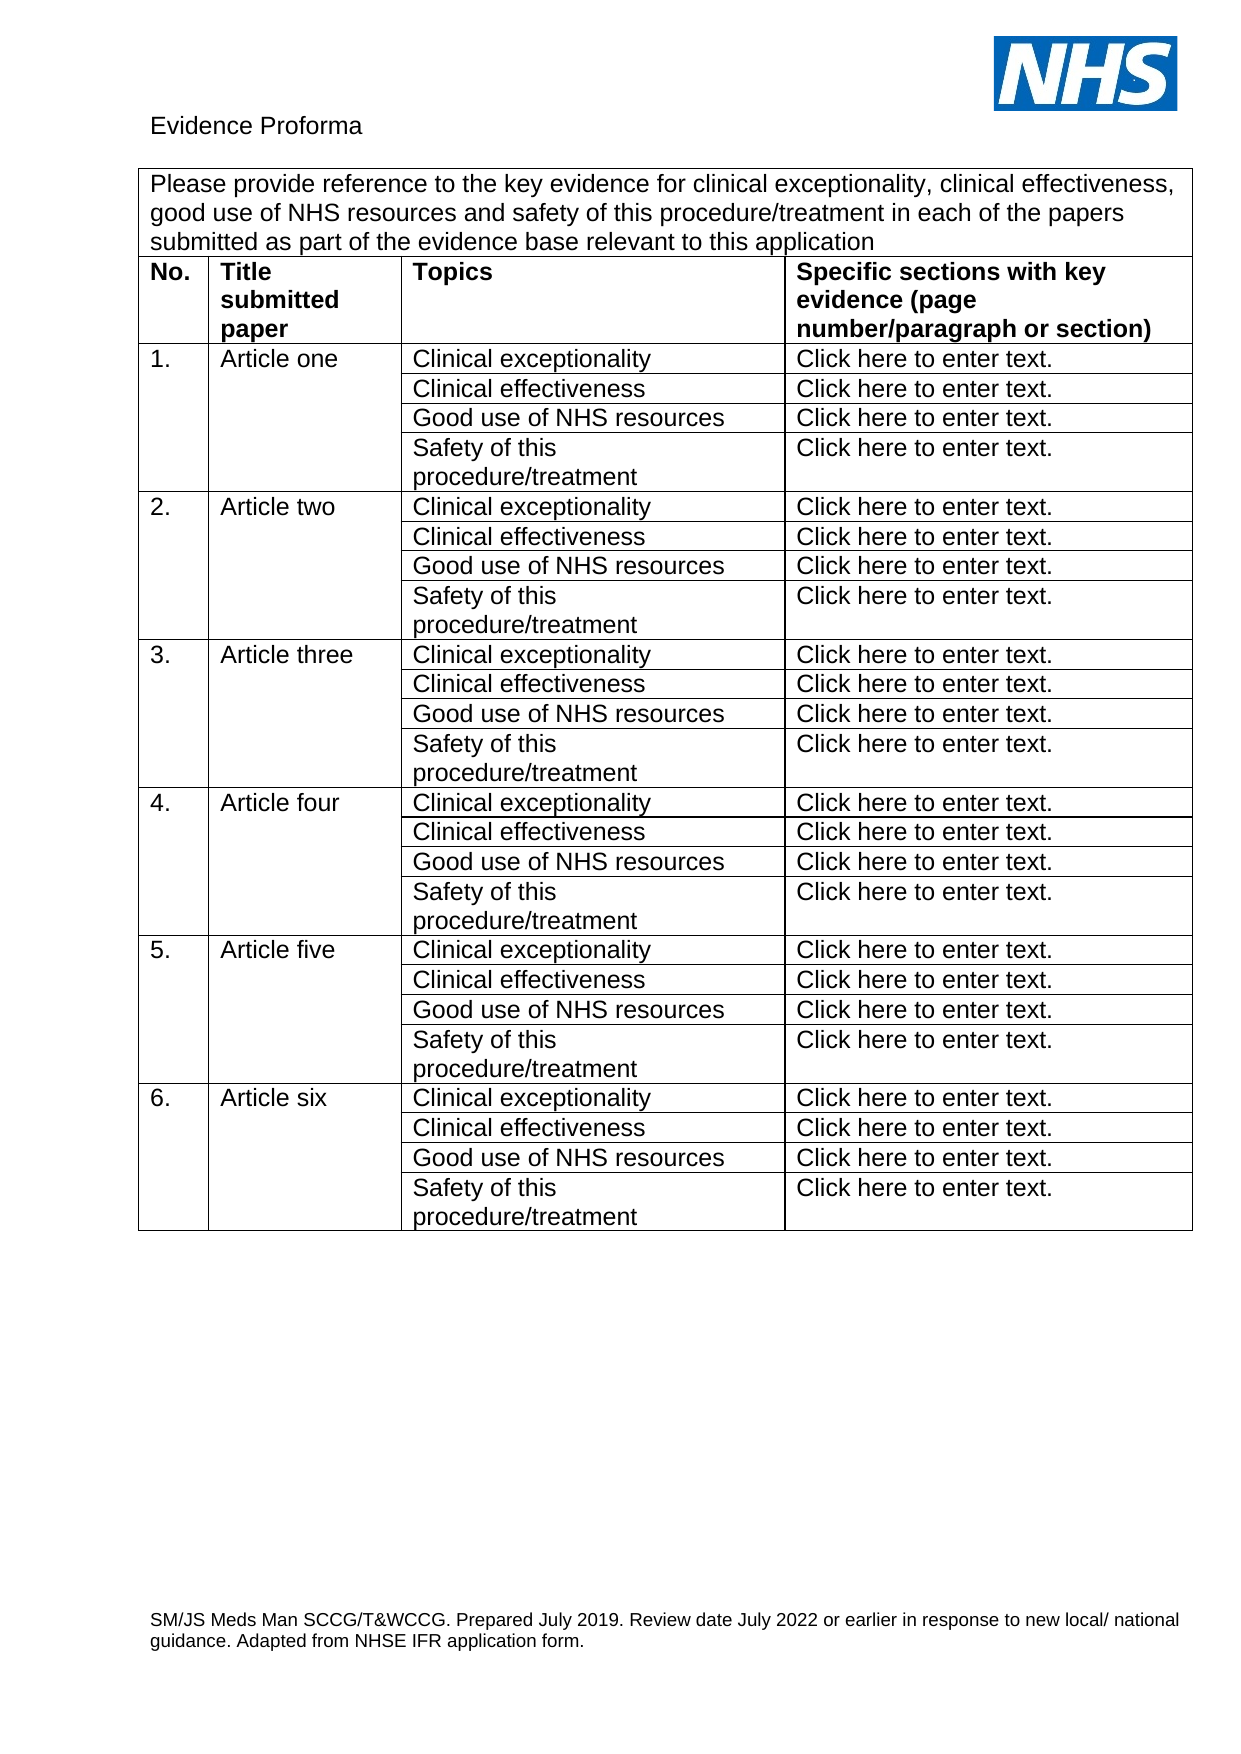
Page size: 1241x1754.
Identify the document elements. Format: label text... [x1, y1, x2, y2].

table_cell Clinical effectiveness [402, 1113, 784, 1142]
table_cell Safety of this procedure/treatment [402, 433, 784, 491]
table_cell Clinical exceptionality [402, 936, 784, 964]
table_cell Article two [209, 492, 401, 639]
table_cell 5. [139, 936, 208, 1082]
table_cell Clinical exceptionality [402, 788, 784, 816]
table_cell 2. [139, 492, 208, 639]
table_cell Safety of this procedure/treatment [402, 581, 784, 639]
table_cell Clinical exceptionality [402, 492, 784, 521]
table_header Please provide reference to the key evidence for clinical exceptionality, clinical effectiveness, good use of NHS resources and safety of this procedure/treatment in each of the papers submitted as part of the evidence base relevant to this application [139, 169, 1192, 256]
table_cell 1. [139, 344, 208, 491]
table_cell Safety of this procedure/treatment [402, 877, 784, 934]
table_cell Good use of NHS resources [402, 995, 784, 1024]
table_cell Clinical effectiveness [402, 818, 784, 846]
table_cell Good use of NHS resources [402, 699, 784, 728]
table_cell Topics [402, 257, 784, 343]
table_cell Clinical effectiveness [402, 522, 784, 550]
table_cell Clinical exceptionality [402, 1084, 784, 1112]
table_cell Article five [209, 936, 401, 1082]
picture [993, 36, 1178, 101]
table_cell Good use of NHS resources [402, 551, 784, 580]
table_cell 3. [139, 640, 208, 787]
table_cell Article four [209, 788, 401, 934]
table_cell Safety of this procedure/treatment [402, 729, 784, 787]
table_cell Title submitted paper [209, 257, 401, 343]
table_cell Article one [209, 344, 401, 491]
table_cell Article three [209, 640, 401, 787]
text Evidence Proforma [150, 101, 1181, 139]
table_cell Clinical effectiveness [402, 965, 784, 994]
table_cell 4. [139, 788, 208, 934]
table_cell Good use of NHS resources [402, 1143, 784, 1172]
table_cell Specific sections with key evidence (page number/paragraph or section) [786, 257, 1192, 343]
table_cell Good use of NHS resources [402, 404, 784, 432]
table_cell Clinical effectiveness [402, 670, 784, 698]
table_cell Safety of this procedure/treatment [402, 1025, 784, 1082]
table_cell Clinical exceptionality [402, 344, 784, 373]
table_cell Good use of NHS resources [402, 847, 784, 876]
table_cell Clinical effectiveness [402, 374, 784, 402]
table_cell Clinical exceptionality [402, 640, 784, 668]
table_cell Article six [209, 1084, 401, 1230]
table_cell No. [139, 257, 208, 343]
table_cell Safety of this procedure/treatment [402, 1173, 784, 1230]
table_cell 6. [139, 1084, 208, 1230]
